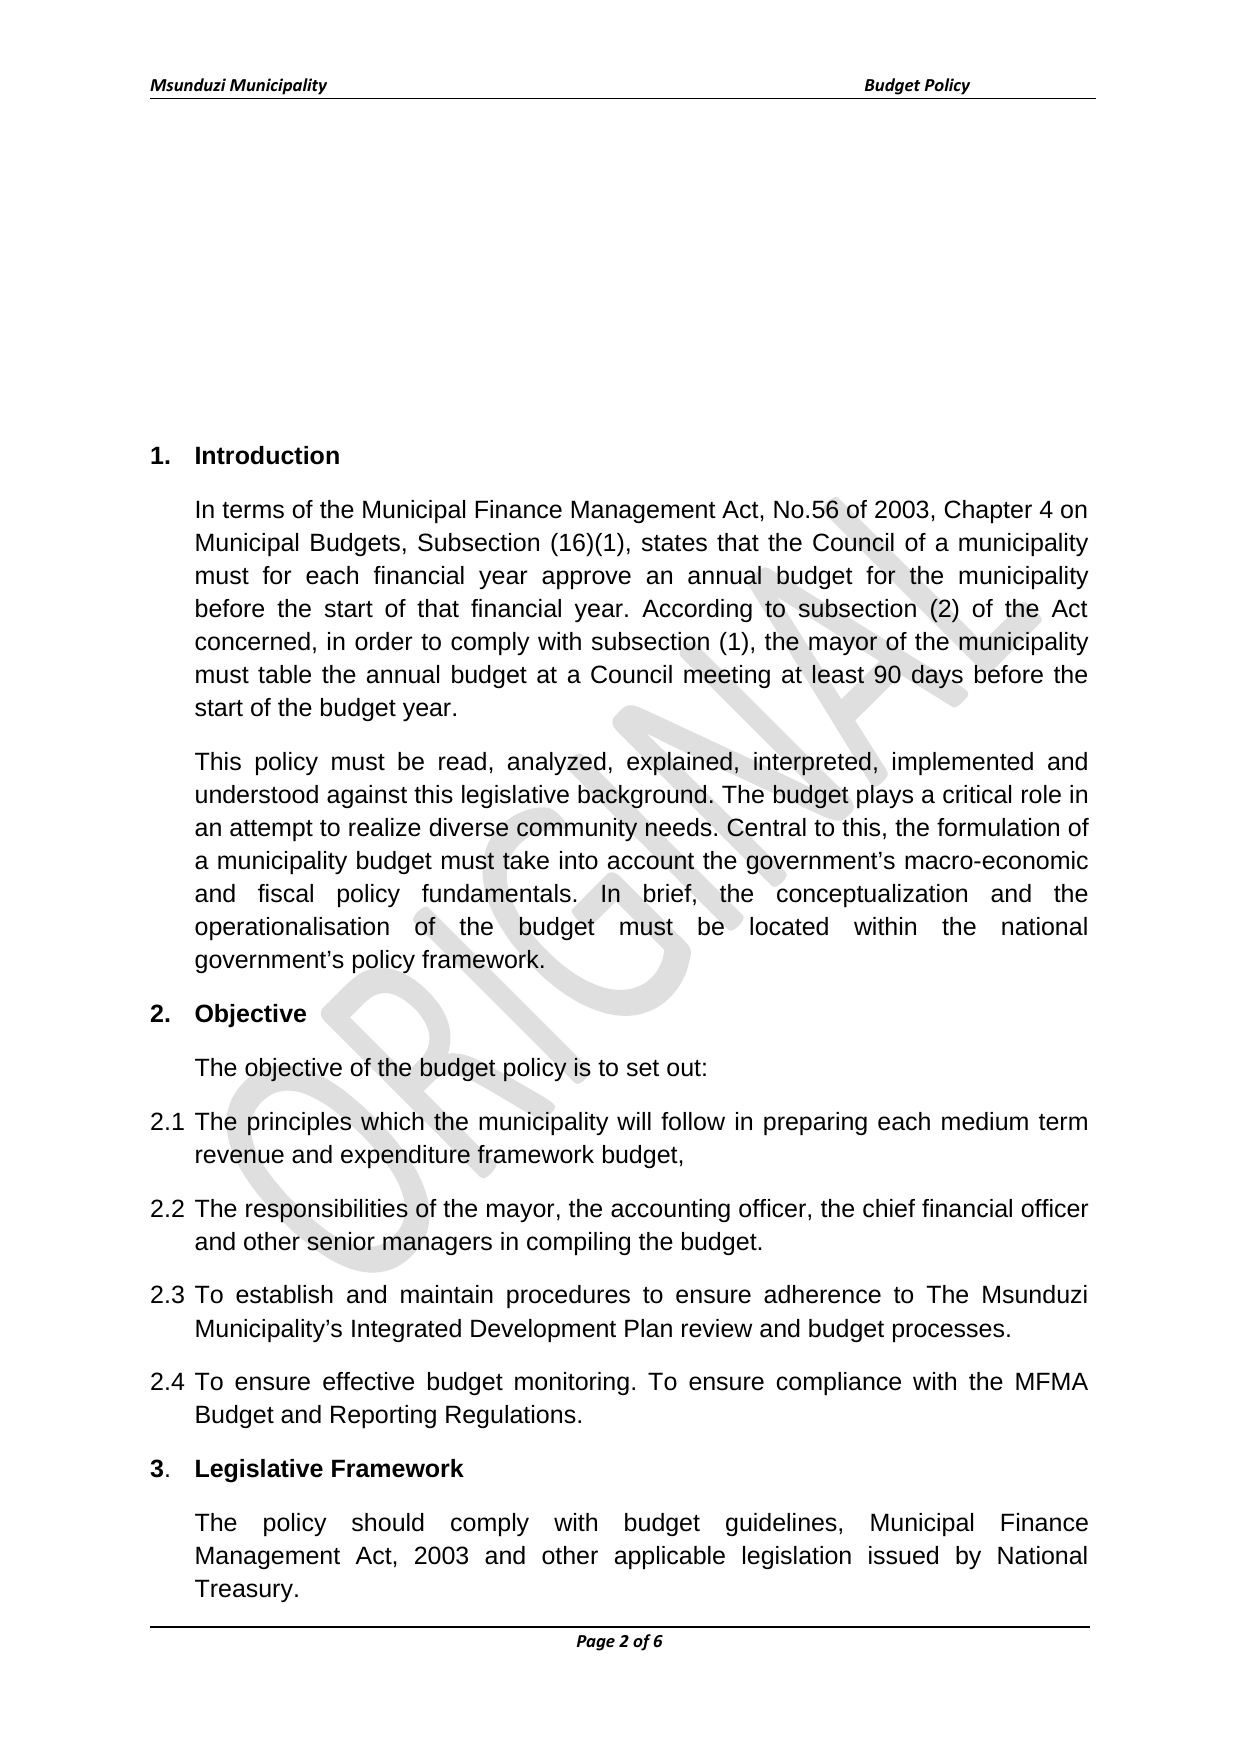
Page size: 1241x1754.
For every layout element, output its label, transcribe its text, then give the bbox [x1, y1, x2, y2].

list Objective [150, 999, 1090, 1028]
list Introduction [150, 441, 1090, 470]
text 2.2 The responsibilities of the mayor, the accounting officer, the chief financial officer and other senior managers in compiling the budget. [150, 1194, 1090, 1255]
text 3. Legislative Framework [150, 1454, 1090, 1483]
text In terms of the Municipal Finance Management Act, No.56 of 2003, Chapter 4 on Municipal Budgets, Subsection (16)(1), states that the Council of a municipality must for each financial year approve an annual budget for the municipality before the start of that financial year. According to subsection (2) of the Act concerned, in order to comply with subsection (1), the mayor of the municipality must table the annual budget at a Council meeting at least 90 days before the start of the budget year. [194, 495, 1090, 722]
text The policy should comply with budget guidelines, Municipal Finance Management Act, 2003 and other applicable legislation issued by National Treasury. [194, 1508, 1090, 1603]
text 2.3 To establish and maintain procedures to ensure adherence to The Msunduzi Municipality’s Integrated Development Plan review and budget processes. [150, 1281, 1090, 1342]
text The objective of the budget policy is to set out: [194, 1053, 1090, 1082]
list To ensure effective budget monitoring. To ensure compliance with the MFMA Budget and Reporting Regulations. [150, 1367, 1090, 1429]
text 2.1 The principles which the municipality will follow in preparing each medium term revenue and expenditure framework budget, [150, 1107, 1090, 1168]
text This policy must be read, analyzed, explained, interpreted, implemented and understood against this legislative background. The budget plays a critical role in an attempt to realize diverse community needs. Central to this, the formulation of a municipality budget must take into account the government’s macro-economic and fiscal policy fundamentals. In brief, the conceptualization and the operationalisation of the budget must be located within the national government’s policy framework. [194, 747, 1090, 974]
